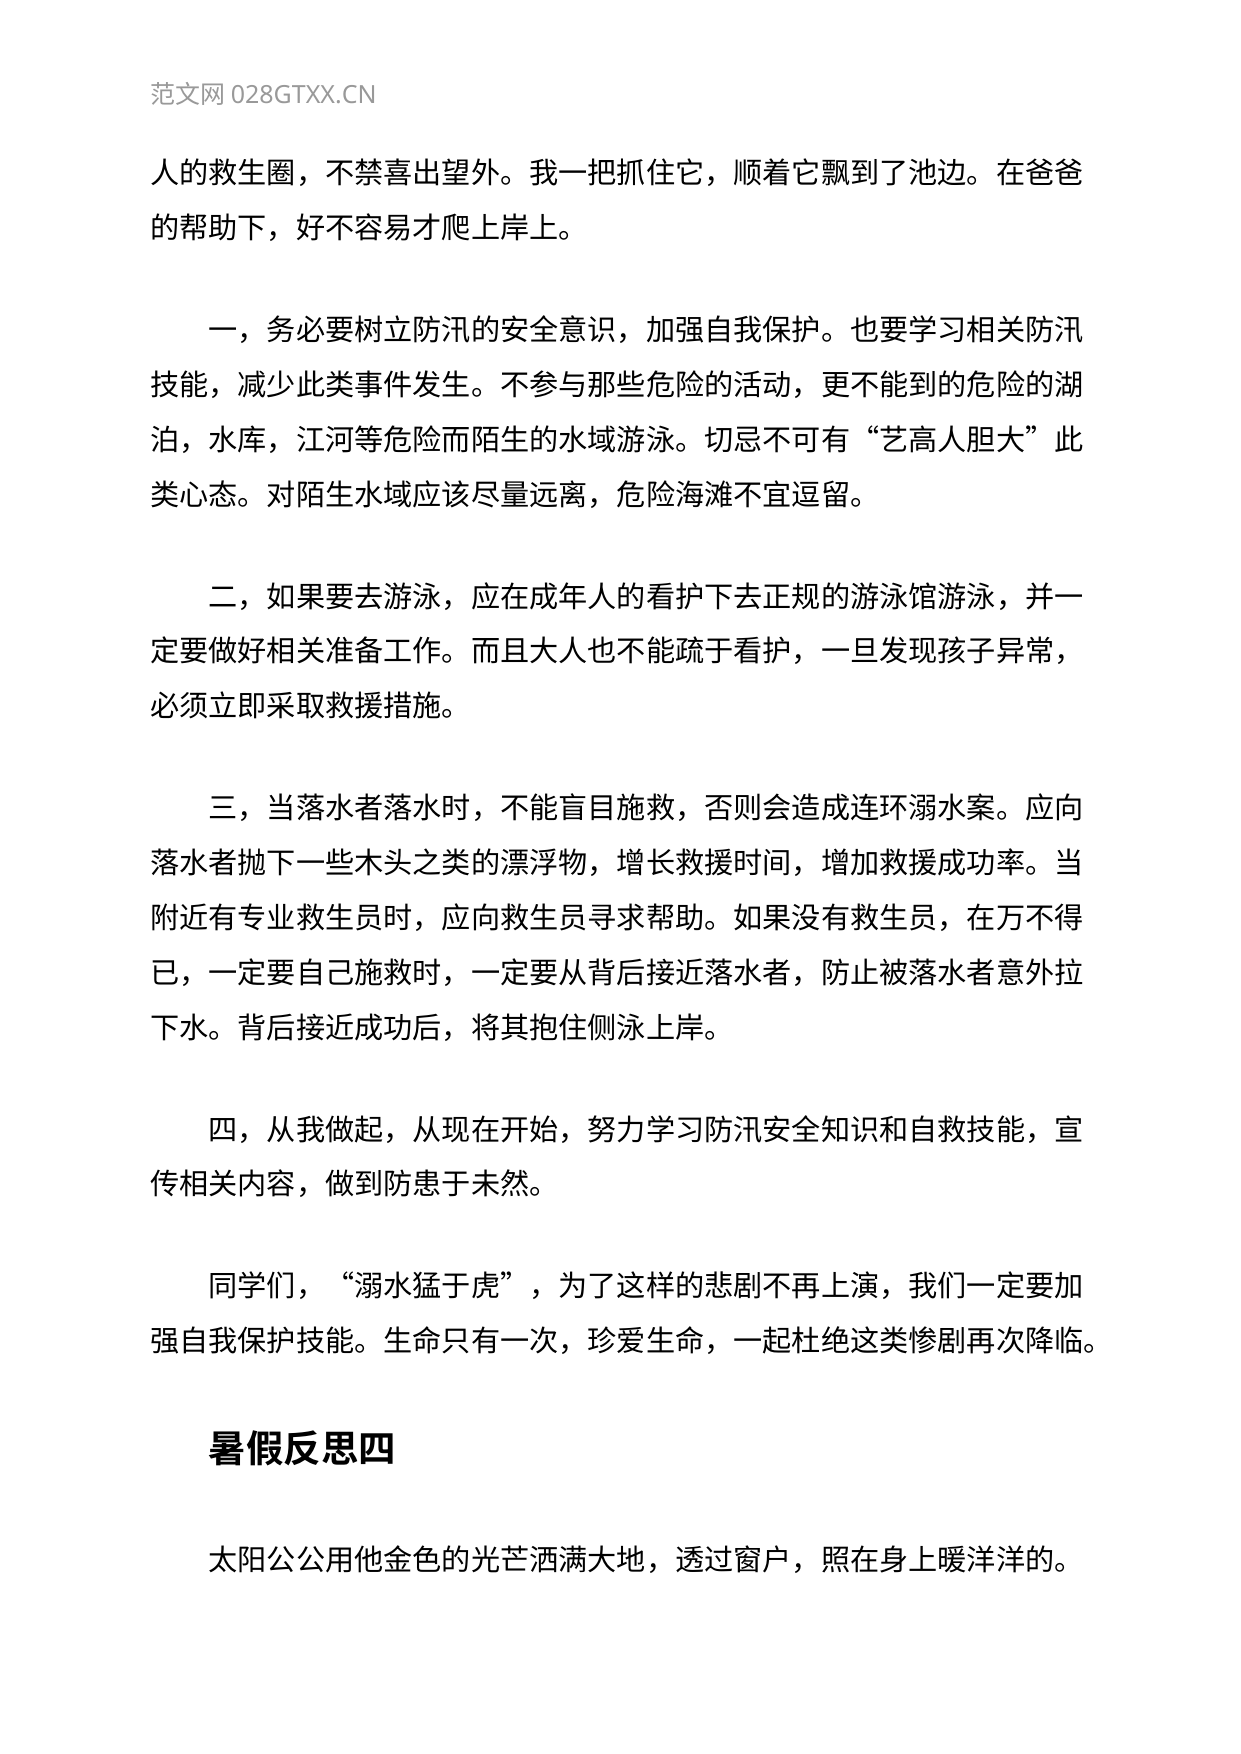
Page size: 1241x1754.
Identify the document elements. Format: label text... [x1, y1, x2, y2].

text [150, 150, 1090, 247]
text 四，从我做起，从现在开始，努力学习防汛安全知识和自救技能，宣传相关内容，做到防患于未然。 [150, 1106, 1090, 1203]
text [150, 1537, 1090, 1579]
text 暑假反思四 [150, 1419, 1090, 1474]
text 一，务必要树立防汛的安全意识，加强自我保护。也要学习相关防汛技能，减少此类事件发生。不参与那些危险的活动，更不能到的危险的湖泊，水库，江河等危险而陌生的水域游泳。切忌不可有“艺高人胆大”此类心态。对陌生水域应该尽量远离，危险海滩不宜逗留。 [150, 307, 1090, 514]
text 三，当落水者落水时，不能盲目施救，否则会造成连环溺水案。应向落水者抛下一些木头之类的漂浮物，增长救援时间，增加救援成功率。当附近有专业救生员时，应向救生员寻求帮助。如果没有救生员，在万不得已，一定要自己施救时，一定要从背后接近落水者，防止被落水者意外拉下水。背后接近成功后，将其抱住侧泳上岸。 [150, 785, 1090, 1047]
text 二，如果要去游泳，应在成年人的看护下去正规的游泳馆游泳，并一定要做好相关准备工作。而且大人也不能疏于看护，一旦发现孩子异常，必须立即采取救援措施。 [150, 573, 1090, 725]
text 同学们，“溺水猛于虎”，为了这样的悲剧不再上演，我们一定要加强自我保护技能。生命只有一次，珍爱生命，一起杜绝这类惨剧再次降临。 [150, 1263, 1090, 1360]
